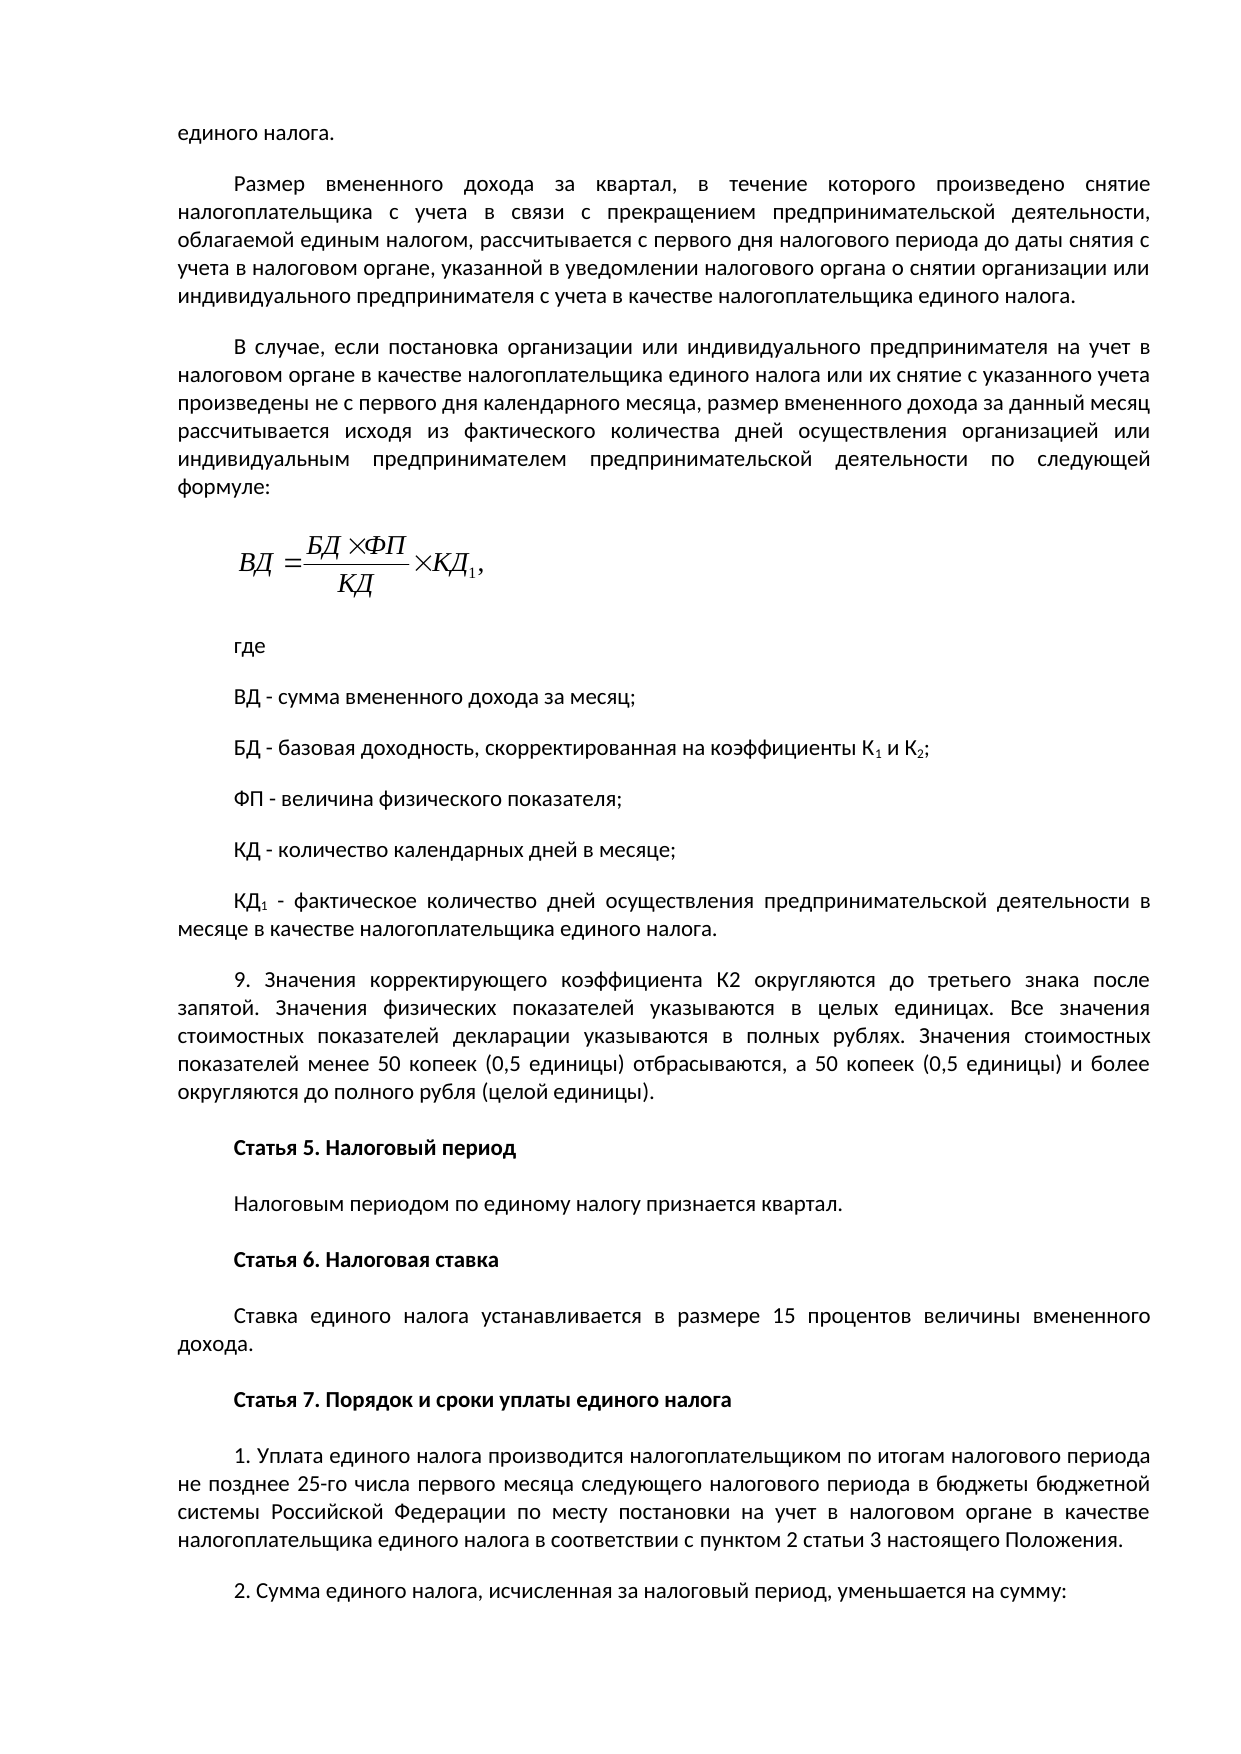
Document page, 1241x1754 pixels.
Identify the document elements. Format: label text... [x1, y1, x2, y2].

text 9. Значения корректирующего коэффициента К2 округляются до третьего знака после запятой. Значения физических показателей указываются в целых единицах. Все значения стоимостных показателей декларации указываются в полных рублях. Значения стоимостных показателей менее 50 копеек (0,5 единицы) отбрасываются, а 50 копеек (0,5 единицы) и более округляются до полного рубля (целой единицы). [177, 965, 1152, 1105]
text КД1 - фактическое количество дней осуществления предпринимательской деятельности в месяце в качестве налогоплательщика единого налога. [177, 886, 1152, 942]
text ВД - сумма вмененного дохода за месяц; [177, 682, 1152, 710]
text Размер вмененного дохода за квартал, в течение которого произведено снятие налогоплательщика с учета в связи с прекращением предпринимательской деятельности, облагаемой единым налогом, рассчитывается с первого дня налогового периода до даты снятия с учета в налоговом органе, указанной в уведомлении налогового органа о снятии организации или индивидуального предпринимателя с учета в качестве налогоплательщика единого налога. [177, 169, 1152, 309]
text Ставка единого налога устанавливается в размере 15 процентов величины вмененного дохода. [177, 1301, 1152, 1357]
text Налоговым периодом по единому налогу признается квартал. [177, 1189, 1152, 1217]
text 2. Сумма единого налога, исчисленная за налоговый период, уменьшается на сумму: [177, 1576, 1152, 1604]
text КД - количество календарных дней в месяце; [177, 835, 1152, 863]
text 1. Уплата единого налога производится налогоплательщиком по итогам налогового периода не позднее 25-го числа первого месяца следующего налогового периода в бюджеты бюджетной системы Российской Федерации по месту постановки на учет в налоговом органе в качестве налогоплательщика единого налога в соответствии с пунктом 2 статьи 3 настоящего Положения. [177, 1441, 1152, 1553]
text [177, 118, 1152, 146]
title Статья 7. Порядок и сроки уплаты единого налога [177, 1385, 1152, 1413]
text ФП - величина физического показателя; [177, 784, 1152, 812]
text где [177, 631, 1152, 659]
title Статья 6. Налоговая ставка [177, 1245, 1152, 1273]
title Статья 5. Налоговый период [177, 1133, 1152, 1161]
text БД - базовая доходность, скорректированная на коэффициенты К1 и К2; [177, 733, 1152, 761]
text В случае, если постановка организации или индивидуального предпринимателя на учет в налоговом органе в качестве налогоплательщика единого налога или их снятие с указанного учета произведены не с первого дня календарного месяца, размер вмененного дохода за данный месяц рассчитывается исходя из фактического количества дней осуществления организацией или индивидуальным предпринимателем предпринимательской деятельности по следующей формуле: [177, 332, 1152, 500]
